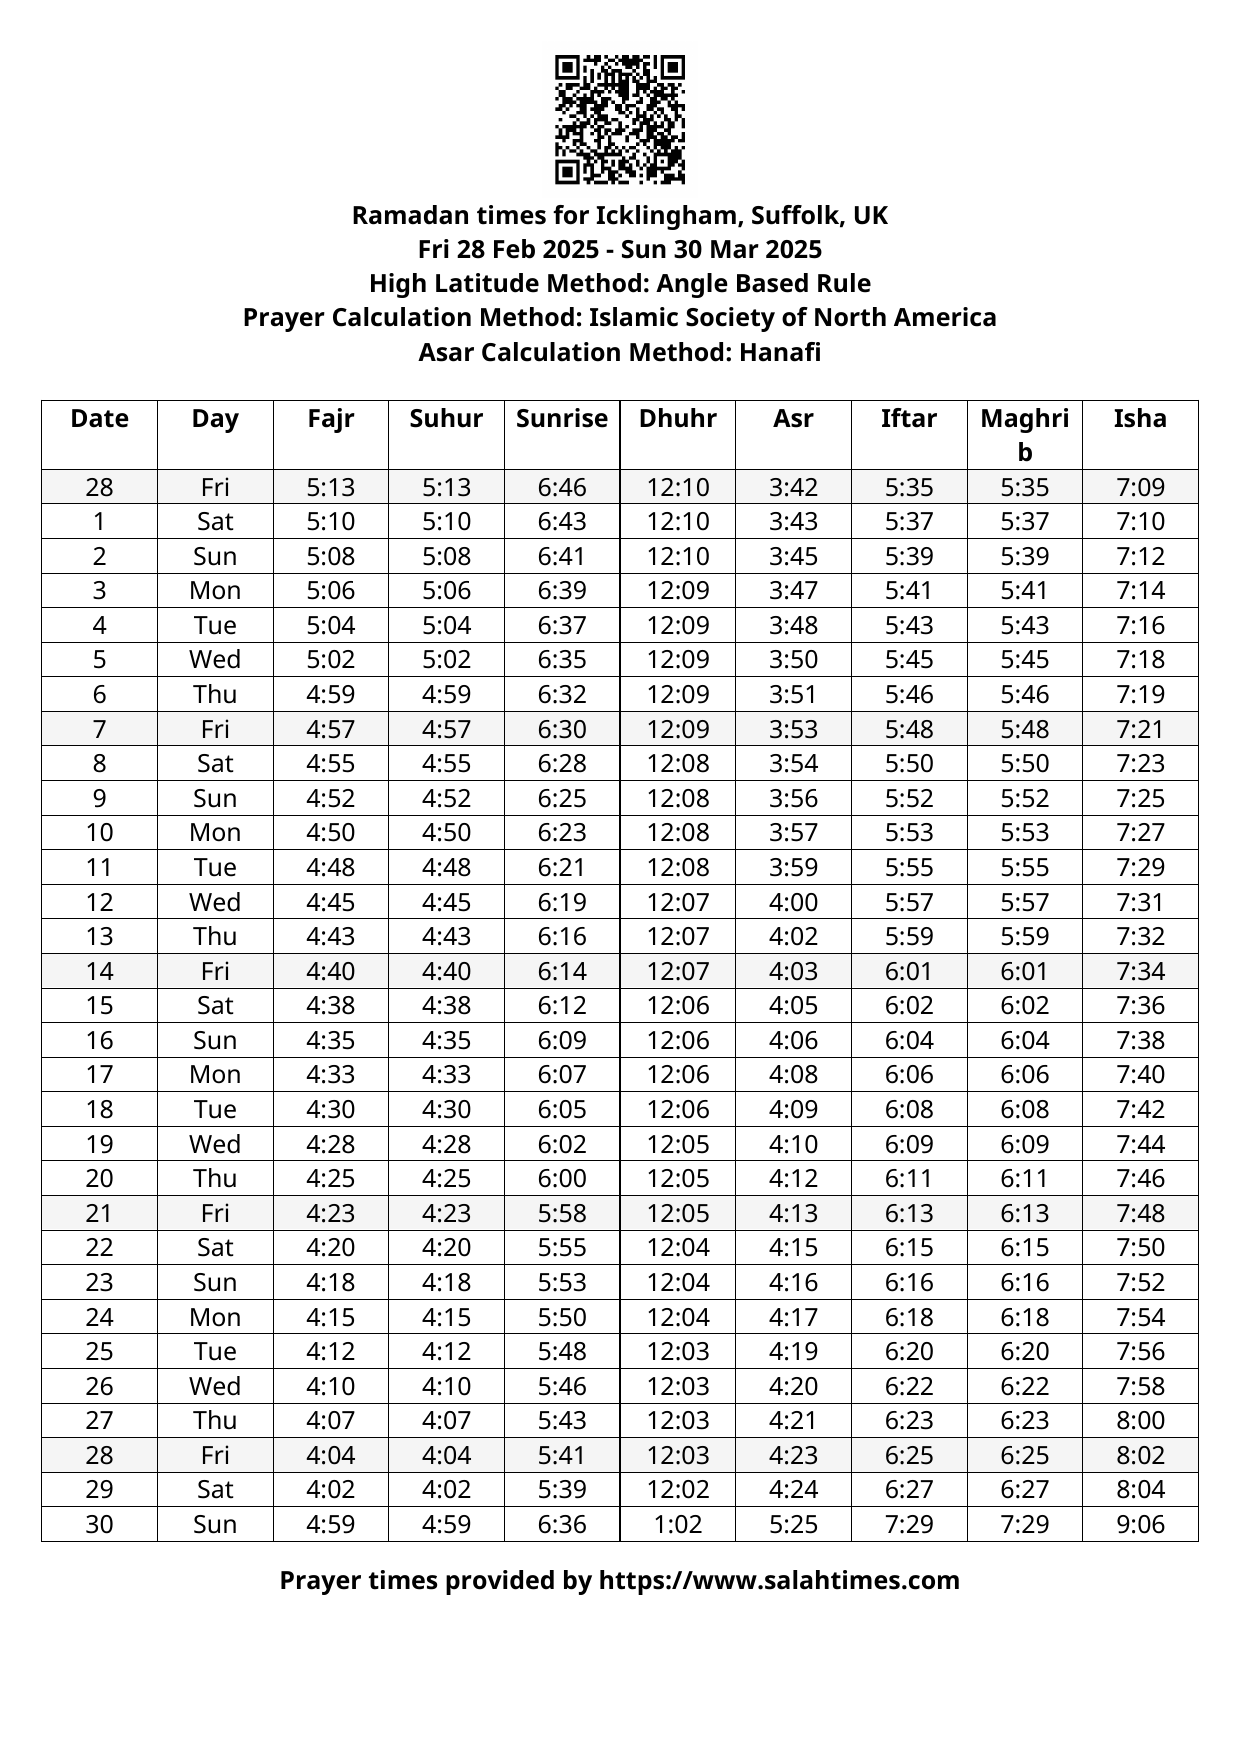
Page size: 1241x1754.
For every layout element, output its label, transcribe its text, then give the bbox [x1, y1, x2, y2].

table_cell 7:29 [1083, 850, 1198, 884]
table_cell Fri [158, 1438, 273, 1472]
table_cell Mon [158, 574, 273, 607]
text Fri 28 Feb 2025 - Sun 30 Mar 2025 [42, 232, 1198, 266]
table_cell 5:53 [968, 816, 1082, 849]
table_cell 4:07 [389, 1404, 504, 1437]
table_cell 3:47 [736, 574, 851, 607]
table_cell 4:04 [389, 1438, 504, 1472]
table_cell 5:06 [389, 574, 504, 607]
table_cell 12:02 [621, 1473, 735, 1506]
table_cell Mon [158, 816, 273, 849]
table_cell 7:52 [1083, 1265, 1198, 1299]
table_cell Fri [158, 1196, 273, 1229]
table_cell 4:10 [736, 1127, 851, 1160]
table_cell 6:09 [505, 1023, 619, 1057]
table_cell Sun [158, 1507, 273, 1541]
table_cell 4:52 [389, 781, 504, 814]
table_cell 5:59 [852, 919, 967, 953]
table_cell 12:09 [621, 712, 735, 745]
table_cell 7:10 [1083, 504, 1198, 538]
table_cell Wed [158, 885, 273, 918]
table_cell 9 [42, 781, 157, 814]
table_cell 6:20 [852, 1334, 967, 1368]
table_cell 4:05 [736, 989, 851, 1022]
table_cell 3:48 [736, 608, 851, 642]
table_cell 6:43 [505, 504, 619, 538]
table_cell Tue [158, 850, 273, 884]
table_cell 5:13 [389, 470, 504, 503]
table_cell 6:22 [852, 1369, 967, 1402]
table_header Maghrib [968, 401, 1082, 469]
table_cell 12:06 [621, 1023, 735, 1057]
table_cell 7:42 [1083, 1092, 1198, 1126]
table_cell Thu [158, 919, 273, 953]
table_cell 7:23 [1083, 746, 1198, 780]
table_cell 5:50 [968, 746, 1082, 780]
table_cell 5:55 [505, 1231, 619, 1264]
table_cell 12:09 [621, 608, 735, 642]
table_cell Sun [158, 1023, 273, 1057]
table_cell 6:02 [968, 989, 1082, 1022]
table_cell 6:19 [505, 885, 619, 918]
table_cell 6:28 [505, 746, 619, 780]
table_cell 4:48 [389, 850, 504, 884]
table_cell 5:37 [852, 504, 967, 538]
table_cell 6:01 [852, 954, 967, 987]
table_cell 7:50 [1083, 1231, 1198, 1264]
table_cell 12:10 [621, 539, 735, 572]
table_cell 4:28 [389, 1127, 504, 1160]
table_header Sunrise [505, 401, 619, 469]
table_cell 6:05 [505, 1092, 619, 1126]
table_cell 4:12 [736, 1161, 851, 1195]
table_cell 7:34 [1083, 954, 1198, 987]
table_cell 4:03 [736, 954, 851, 987]
table_cell 21 [42, 1196, 157, 1229]
table_cell 7:54 [1083, 1300, 1198, 1333]
table_cell 4:52 [274, 781, 388, 814]
table_cell 4:17 [736, 1300, 851, 1333]
table_cell 4:25 [389, 1161, 504, 1195]
table_cell 4:45 [389, 885, 504, 918]
table_cell 6:01 [968, 954, 1082, 987]
table_cell 20 [42, 1161, 157, 1195]
table_cell 4:02 [389, 1473, 504, 1506]
table_cell 7:36 [1083, 989, 1198, 1022]
table_cell 4:55 [389, 746, 504, 780]
table_cell 6:32 [505, 677, 619, 711]
table_cell 4:23 [274, 1196, 388, 1229]
table_cell 12:06 [621, 989, 735, 1022]
table_cell 6:09 [852, 1127, 967, 1160]
table_cell 5:53 [852, 816, 967, 849]
table_cell 5:08 [274, 539, 388, 572]
table_cell 6:27 [852, 1473, 967, 1506]
table_cell 5:48 [852, 712, 967, 745]
table_cell 7:18 [1083, 643, 1198, 676]
table_cell 5:04 [274, 608, 388, 642]
table_cell 3:43 [736, 504, 851, 538]
table_cell 4:35 [389, 1023, 504, 1057]
table_cell 11 [42, 850, 157, 884]
table_cell 6:18 [852, 1300, 967, 1333]
table_cell 4:21 [736, 1404, 851, 1437]
table_cell 6:16 [968, 1265, 1082, 1299]
table_cell 4:59 [389, 1507, 504, 1541]
table_cell 4:02 [736, 919, 851, 953]
text Ramadan times for Icklingham, Suffolk, UK [42, 198, 1198, 232]
table_cell 6:23 [505, 816, 619, 849]
table_cell 6:07 [505, 1058, 619, 1091]
table_cell 6:04 [852, 1023, 967, 1057]
table_cell Tue [158, 1092, 273, 1126]
table_cell 4 [42, 608, 157, 642]
table_cell 4:19 [736, 1334, 851, 1368]
table_cell 4:59 [389, 677, 504, 711]
table_cell 4:30 [274, 1092, 388, 1126]
table_cell 4:23 [389, 1196, 504, 1229]
table_cell 7:31 [1083, 885, 1198, 918]
table_cell 6:00 [505, 1161, 619, 1195]
table_cell 1:02 [621, 1507, 735, 1541]
table_cell 5:35 [968, 470, 1082, 503]
table_cell Tue [158, 1334, 273, 1368]
table_cell 26 [42, 1369, 157, 1402]
table_cell 8:04 [1083, 1473, 1198, 1506]
table_cell 4:15 [736, 1231, 851, 1264]
table_cell 1 [42, 504, 157, 538]
table_cell 4:30 [389, 1092, 504, 1126]
table_cell 6:25 [852, 1438, 967, 1472]
table_cell 6:13 [852, 1196, 967, 1229]
table_cell 7 [42, 712, 157, 745]
table_cell 12:09 [621, 677, 735, 711]
table_cell 3:50 [736, 643, 851, 676]
table_cell 5:43 [968, 608, 1082, 642]
table_cell 30 [42, 1507, 157, 1541]
table_cell 4:07 [274, 1404, 388, 1437]
table_cell 4:33 [389, 1058, 504, 1091]
table_cell 6:18 [968, 1300, 1082, 1333]
table_cell 5:39 [968, 539, 1082, 572]
table_cell 4:18 [274, 1265, 388, 1299]
table_cell 12:03 [621, 1369, 735, 1402]
table_cell 5:41 [968, 574, 1082, 607]
table_cell 6:06 [852, 1058, 967, 1091]
table_cell 4:40 [274, 954, 388, 987]
table_cell 3:53 [736, 712, 851, 745]
table_cell 4:23 [736, 1438, 851, 1472]
table_cell 28 [42, 1438, 157, 1472]
table_cell 6:37 [505, 608, 619, 642]
table_cell 6:30 [505, 712, 619, 745]
table_cell 5:48 [505, 1334, 619, 1368]
table_cell 6:39 [505, 574, 619, 607]
table_cell Sat [158, 746, 273, 780]
table_cell 3:54 [736, 746, 851, 780]
table_cell 5:25 [736, 1507, 851, 1541]
table_cell 16 [42, 1023, 157, 1057]
table_cell 7:56 [1083, 1334, 1198, 1368]
table_cell 7:21 [1083, 712, 1198, 745]
picture [542, 41, 699, 198]
table_header Suhur [389, 401, 504, 469]
table_cell 4:35 [274, 1023, 388, 1057]
table_cell 12 [42, 885, 157, 918]
table_cell 6:20 [968, 1334, 1082, 1368]
table_cell 6 [42, 677, 157, 711]
table_cell 6:13 [968, 1196, 1082, 1229]
table_cell Wed [158, 643, 273, 676]
table_cell Sun [158, 1265, 273, 1299]
table_cell Mon [158, 1300, 273, 1333]
table_cell 4:20 [274, 1231, 388, 1264]
table_cell 7:44 [1083, 1127, 1198, 1160]
table_cell 4:43 [274, 919, 388, 953]
table_cell 6:15 [968, 1231, 1082, 1264]
table_cell 4:13 [736, 1196, 851, 1229]
table_cell Tue [158, 608, 273, 642]
table_cell 6:08 [852, 1092, 967, 1126]
table_cell 12:03 [621, 1404, 735, 1437]
table_cell 4:20 [736, 1369, 851, 1402]
table_cell Sun [158, 781, 273, 814]
text Prayer times provided by https://www.salahtimes.com [42, 1563, 1198, 1597]
table_cell 6:35 [505, 643, 619, 676]
table_cell 22 [42, 1231, 157, 1264]
table_cell 5:50 [505, 1300, 619, 1333]
table_cell 5:04 [389, 608, 504, 642]
table_cell 17 [42, 1058, 157, 1091]
table_header Date [42, 401, 157, 469]
table_cell Mon [158, 1058, 273, 1091]
table_cell 7:46 [1083, 1161, 1198, 1195]
table_cell 5:41 [505, 1438, 619, 1472]
table_cell 12:05 [621, 1127, 735, 1160]
table_cell 12:10 [621, 504, 735, 538]
table_cell 6:23 [852, 1404, 967, 1437]
table_cell 5:43 [505, 1404, 619, 1437]
table_cell Wed [158, 1127, 273, 1160]
table_cell 25 [42, 1334, 157, 1368]
table_cell 5:45 [852, 643, 967, 676]
table_cell 5:41 [852, 574, 967, 607]
table_cell Sat [158, 989, 273, 1022]
table_cell 7:40 [1083, 1058, 1198, 1091]
table_cell 5:52 [968, 781, 1082, 814]
table_cell 19 [42, 1127, 157, 1160]
table_cell 4:55 [274, 746, 388, 780]
table_cell 15 [42, 989, 157, 1022]
table_cell 5:50 [852, 746, 967, 780]
table_cell 12:07 [621, 885, 735, 918]
table_cell 12:05 [621, 1161, 735, 1195]
table_cell 5:10 [389, 504, 504, 538]
table_cell 14 [42, 954, 157, 987]
table_header Iftar [852, 401, 967, 469]
table_cell 5:46 [505, 1369, 619, 1402]
table_cell Thu [158, 677, 273, 711]
table_cell 5:46 [968, 677, 1082, 711]
table_cell 7:38 [1083, 1023, 1198, 1057]
table_cell 5 [42, 643, 157, 676]
table_cell 3:57 [736, 816, 851, 849]
table_cell 23 [42, 1265, 157, 1299]
table_cell 3:42 [736, 470, 851, 503]
table_cell 5:08 [389, 539, 504, 572]
table_cell 4:59 [274, 677, 388, 711]
table_cell 5:35 [852, 470, 967, 503]
table_cell 7:58 [1083, 1369, 1198, 1402]
table_cell 4:15 [389, 1300, 504, 1333]
table_cell 7:48 [1083, 1196, 1198, 1229]
table_cell Wed [158, 1369, 273, 1402]
table_cell 6:36 [505, 1507, 619, 1541]
table_cell 4:12 [274, 1334, 388, 1368]
table_cell 5:39 [505, 1473, 619, 1506]
table_cell 6:02 [505, 1127, 619, 1160]
table_cell 6:06 [968, 1058, 1082, 1091]
table_cell 4:04 [274, 1438, 388, 1472]
table_cell 5:48 [968, 712, 1082, 745]
table_cell 24 [42, 1300, 157, 1333]
table_cell 4:16 [736, 1265, 851, 1299]
table_cell 6:11 [852, 1161, 967, 1195]
table_cell Thu [158, 1404, 273, 1437]
table_cell 4:20 [389, 1231, 504, 1264]
table_cell 4:50 [389, 816, 504, 849]
table_cell 5:52 [852, 781, 967, 814]
table_cell 12:08 [621, 850, 735, 884]
table_cell 4:48 [274, 850, 388, 884]
table_cell 6:41 [505, 539, 619, 572]
table_cell Sat [158, 504, 273, 538]
table_cell 12:09 [621, 643, 735, 676]
table_cell 5:57 [852, 885, 967, 918]
table_cell 5:58 [505, 1196, 619, 1229]
table_cell 6:09 [968, 1127, 1082, 1160]
table_cell 6:46 [505, 470, 619, 503]
table_cell 4:38 [274, 989, 388, 1022]
table_cell 4:33 [274, 1058, 388, 1091]
table_cell 3:45 [736, 539, 851, 572]
table_cell 12:08 [621, 816, 735, 849]
table_cell 6:16 [505, 919, 619, 953]
table_cell 8:02 [1083, 1438, 1198, 1472]
table_cell 12:04 [621, 1265, 735, 1299]
table_cell 18 [42, 1092, 157, 1126]
table_cell 4:28 [274, 1127, 388, 1160]
table_cell 4:08 [736, 1058, 851, 1091]
table_cell 7:09 [1083, 470, 1198, 503]
table_cell 4:06 [736, 1023, 851, 1057]
table_cell 4:43 [389, 919, 504, 953]
table_cell 4:02 [274, 1473, 388, 1506]
table_cell 29 [42, 1473, 157, 1506]
table_cell Fri [158, 712, 273, 745]
table_cell 12:08 [621, 746, 735, 780]
table_cell 7:25 [1083, 781, 1198, 814]
table_cell 12:04 [621, 1231, 735, 1264]
table_cell 4:57 [274, 712, 388, 745]
table_cell 12:04 [621, 1300, 735, 1333]
table_cell 6:04 [968, 1023, 1082, 1057]
text High Latitude Method: Angle Based Rule [42, 266, 1198, 300]
table_cell 12:10 [621, 470, 735, 503]
table_cell 5:13 [274, 470, 388, 503]
table_cell 5:55 [852, 850, 967, 884]
table_cell 4:24 [736, 1473, 851, 1506]
table_cell 5:53 [505, 1265, 619, 1299]
table_cell 7:19 [1083, 677, 1198, 711]
table_cell 12:03 [621, 1334, 735, 1368]
table_cell 5:02 [389, 643, 504, 676]
table_cell 12:07 [621, 954, 735, 987]
table_header Fajr [274, 401, 388, 469]
table_cell 7:14 [1083, 574, 1198, 607]
table_cell 12:03 [621, 1438, 735, 1472]
table_cell 7:32 [1083, 919, 1198, 953]
table_cell 4:10 [389, 1369, 504, 1402]
table_cell 7:16 [1083, 608, 1198, 642]
table_cell 5:37 [968, 504, 1082, 538]
table_header Asr [736, 401, 851, 469]
table_cell 6:22 [968, 1369, 1082, 1402]
table_header Isha [1083, 401, 1198, 469]
table_cell 4:38 [389, 989, 504, 1022]
table_cell 6:15 [852, 1231, 967, 1264]
table_cell 4:10 [274, 1369, 388, 1402]
table_cell 12:05 [621, 1196, 735, 1229]
table_cell 6:12 [505, 989, 619, 1022]
table_cell 6:16 [852, 1265, 967, 1299]
table_cell 3:56 [736, 781, 851, 814]
table_cell 3 [42, 574, 157, 607]
table_cell 5:10 [274, 504, 388, 538]
table_cell 5:06 [274, 574, 388, 607]
table_cell 3:51 [736, 677, 851, 711]
table_cell 13 [42, 919, 157, 953]
table_cell 5:45 [968, 643, 1082, 676]
table_cell 6:14 [505, 954, 619, 987]
table_cell 12:06 [621, 1058, 735, 1091]
table_cell 10 [42, 816, 157, 849]
table_cell 12:06 [621, 1092, 735, 1126]
table_cell 12:07 [621, 919, 735, 953]
table_cell 6:08 [968, 1092, 1082, 1126]
table_cell 6:27 [968, 1473, 1082, 1506]
table_cell 6:23 [968, 1404, 1082, 1437]
table_cell Sun [158, 539, 273, 572]
table_cell 5:43 [852, 608, 967, 642]
table_cell 4:00 [736, 885, 851, 918]
table_header Day [158, 401, 273, 469]
table_cell Fri [158, 954, 273, 987]
table_cell 7:12 [1083, 539, 1198, 572]
table_cell 6:02 [852, 989, 967, 1022]
table_cell 7:29 [852, 1507, 967, 1541]
table_cell 8:00 [1083, 1404, 1198, 1437]
table_cell 4:57 [389, 712, 504, 745]
table_cell 7:27 [1083, 816, 1198, 849]
table_cell 27 [42, 1404, 157, 1437]
table_cell Sat [158, 1231, 273, 1264]
table_header Dhuhr [621, 401, 735, 469]
table_cell 4:12 [389, 1334, 504, 1368]
table_cell 4:25 [274, 1161, 388, 1195]
table_cell Fri [158, 470, 273, 503]
table_cell 8 [42, 746, 157, 780]
table_cell 3:59 [736, 850, 851, 884]
table_cell 5:57 [968, 885, 1082, 918]
text Prayer Calculation Method: Islamic Society of North America [42, 300, 1198, 334]
text Asar Calculation Method: Hanafi [42, 334, 1198, 368]
table_cell 4:15 [274, 1300, 388, 1333]
table_cell 5:39 [852, 539, 967, 572]
table_cell 6:25 [968, 1438, 1082, 1472]
table_cell 4:50 [274, 816, 388, 849]
table_cell 5:02 [274, 643, 388, 676]
table_cell 6:11 [968, 1161, 1082, 1195]
table_cell 4:18 [389, 1265, 504, 1299]
table_cell 12:09 [621, 574, 735, 607]
table_cell 28 [42, 470, 157, 503]
table_cell 6:25 [505, 781, 619, 814]
table_cell 2 [42, 539, 157, 572]
table_cell 4:59 [274, 1507, 388, 1541]
table_cell 7:29 [968, 1507, 1082, 1541]
table_cell 5:55 [968, 850, 1082, 884]
table_cell 12:08 [621, 781, 735, 814]
table_cell Thu [158, 1161, 273, 1195]
table_cell 6:21 [505, 850, 619, 884]
table_cell 4:45 [274, 885, 388, 918]
table_cell 4:40 [389, 954, 504, 987]
table_cell Sat [158, 1473, 273, 1506]
table_cell 4:09 [736, 1092, 851, 1126]
table_cell 5:46 [852, 677, 967, 711]
table_cell 5:59 [968, 919, 1082, 953]
table_cell 9:06 [1083, 1507, 1198, 1541]
